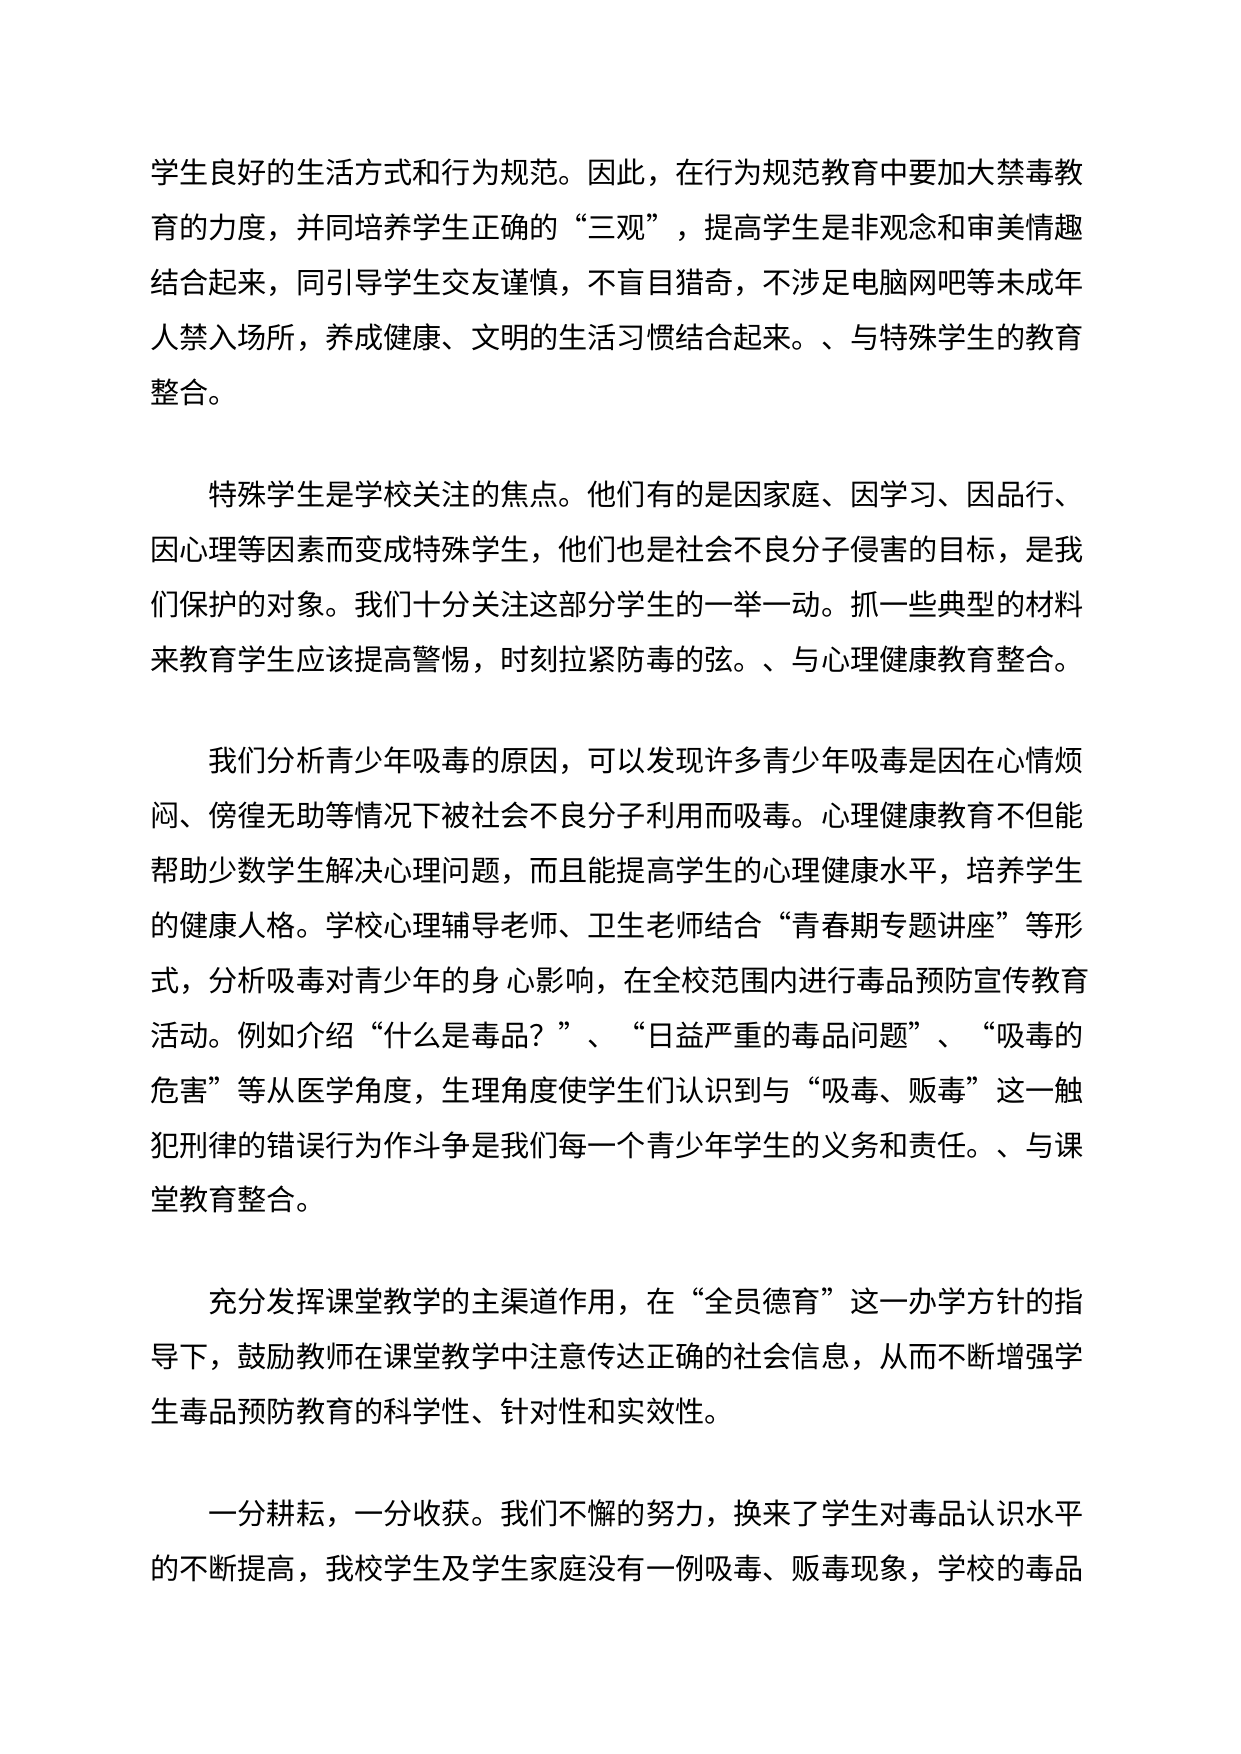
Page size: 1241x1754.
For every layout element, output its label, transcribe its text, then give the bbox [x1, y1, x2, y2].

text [150, 1490, 1090, 1587]
text 充分发挥课堂教学的主渠道作用，在“全员德育”这一办学方针的指导下，鼓励教师在课堂教学中注意传达正确的社会信息，从而不断增强学生毒品预防教育的科学性、针对性和实效性。 [150, 1279, 1090, 1431]
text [150, 150, 1090, 412]
text 特殊学生是学校关注的焦点。他们有的是因家庭、因学习、因品行、因心理等因素而变成特殊学生，他们也是社会不良分子侵害的目标，是我们保护的对象。我们十分关注这部分学生的一举一动。抓一些典型的材料来教育学生应该提高警惕，时刻拉紧防毒的弦。、与心理健康教育整合。 [150, 471, 1090, 678]
text 我们分析青少年吸毒的原因，可以发现许多青少年吸毒是因在心情烦闷、傍徨无助等情况下被社会不良分子利用而吸毒。心理健康教育不但能帮助少数学生解决心理问题，而且能提高学生的心理健康水平，培养学生的健康人格。学校心理辅导老师、卫生老师结合“青春期专题讲座”等形式，分析吸毒对青少年的身 心影响，在全校范围内进行毒品预防宣传教育活动。例如介绍“什么是毒品？”、“日益严重的毒品问题”、“吸毒的危害”等从医学角度，生理角度使学生们认识到与“吸毒、贩毒”这一触犯刑律的错误行为作斗争是我们每一个青少年学生的义务和责任。、与课堂教育整合。 [150, 738, 1090, 1219]
